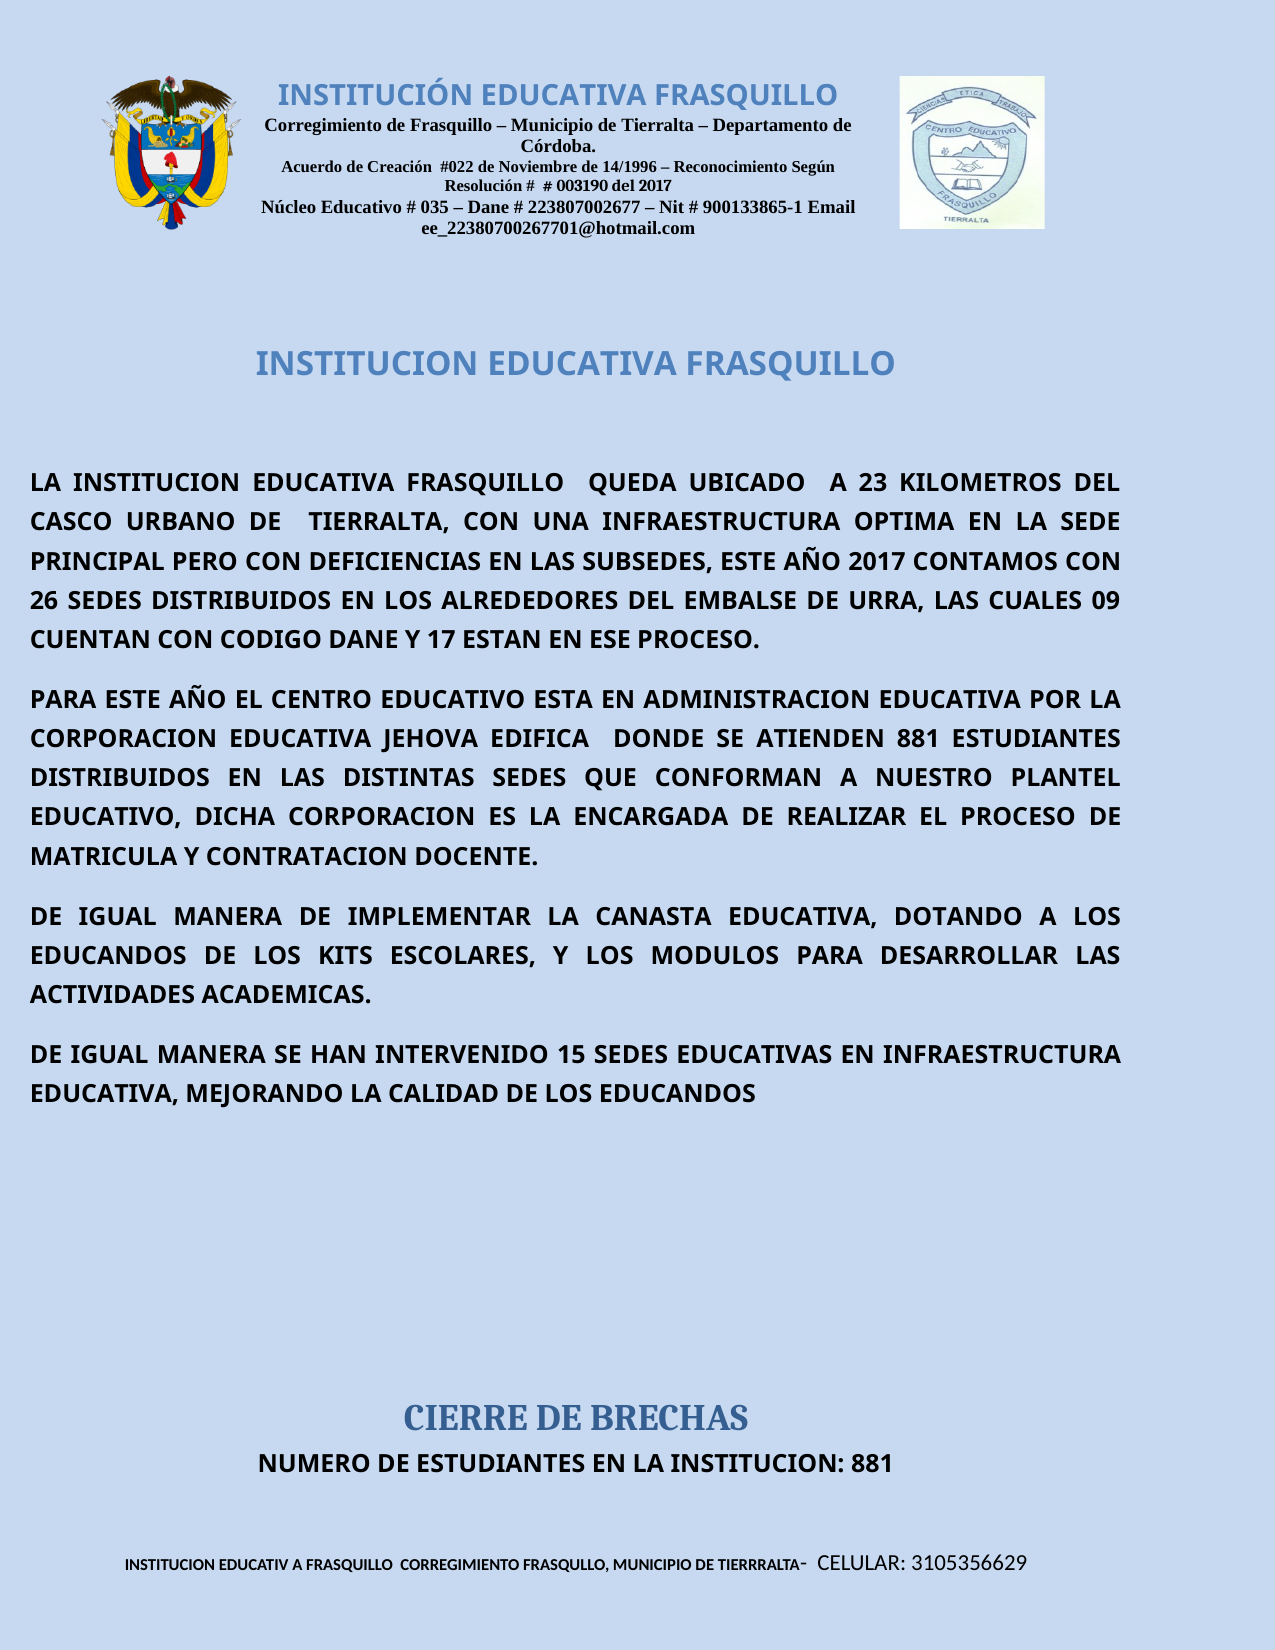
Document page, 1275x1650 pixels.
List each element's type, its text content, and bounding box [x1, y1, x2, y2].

subtitle CIERRE DE BRECHAS [29, 1396, 1122, 1439]
text LA INSTITUCION EDUCATIVA FRASQUILLO QUEDA UBICADO A 23 KILOMETROS DEL CASCO URBANO DE TIERRALTA, CON UNA INFRAESTRUCTURA OPTIMA EN LA SEDE PRINCIPAL PERO CON DEFICIENCIAS EN LAS SUBSEDES, ESTE AÑO 2017 CONTAMOS CON 26 SEDES DISTRIBUIDOS EN LOS ALREDEDORES DEL EMBALSE DE URRA, LAS CUALES 09 CUENTAN CON CODIGO DANE Y 17 ESTAN EN ESE PROCESO. [29, 465, 1122, 656]
text NUMERO DE ESTUDIANTES EN LA INSTITUCION: 881 [29, 1446, 1122, 1480]
text INSTITUCION EDUCATIVA FRASQUILLO [29, 340, 1122, 385]
text PARA ESTE AÑO EL CENTRO EDUCATIVO ESTA EN ADMINISTRACION EDUCATIVA POR LA CORPORACION EDUCATIVA JEHOVA EDIFICA DONDE SE ATIENDEN 881 ESTUDIANTES DISTRIBUIDOS EN LAS DISTINTAS SEDES QUE CONFORMAN A NUESTRO PLANTEL EDUCATIVO, DICHA CORPORACION ES LA ENCARGADA DE REALIZAR EL PROCESO DE MATRICULA Y CONTRATACION DOCENTE. [29, 682, 1122, 872]
text DE IGUAL MANERA DE IMPLEMENTAR LA CANASTA EDUCATIVA, DOTANDO A LOS EDUCANDOS DE LOS KITS ESCOLARES, Y LOS MODULOS PARA DESARROLLAR LAS ACTIVIDADES ACADEMICAS. [29, 898, 1122, 1011]
text DE IGUAL MANERA SE HAN INTERVENIDO 15 SEDES EDUCATIVAS EN INFRAESTRUCTURA EDUCATIVA, MEJORANDO LA CALIDAD DE LOS EDUCANDOS [29, 1037, 1122, 1110]
picture [899, 76, 1045, 229]
picture [100, 75, 242, 230]
